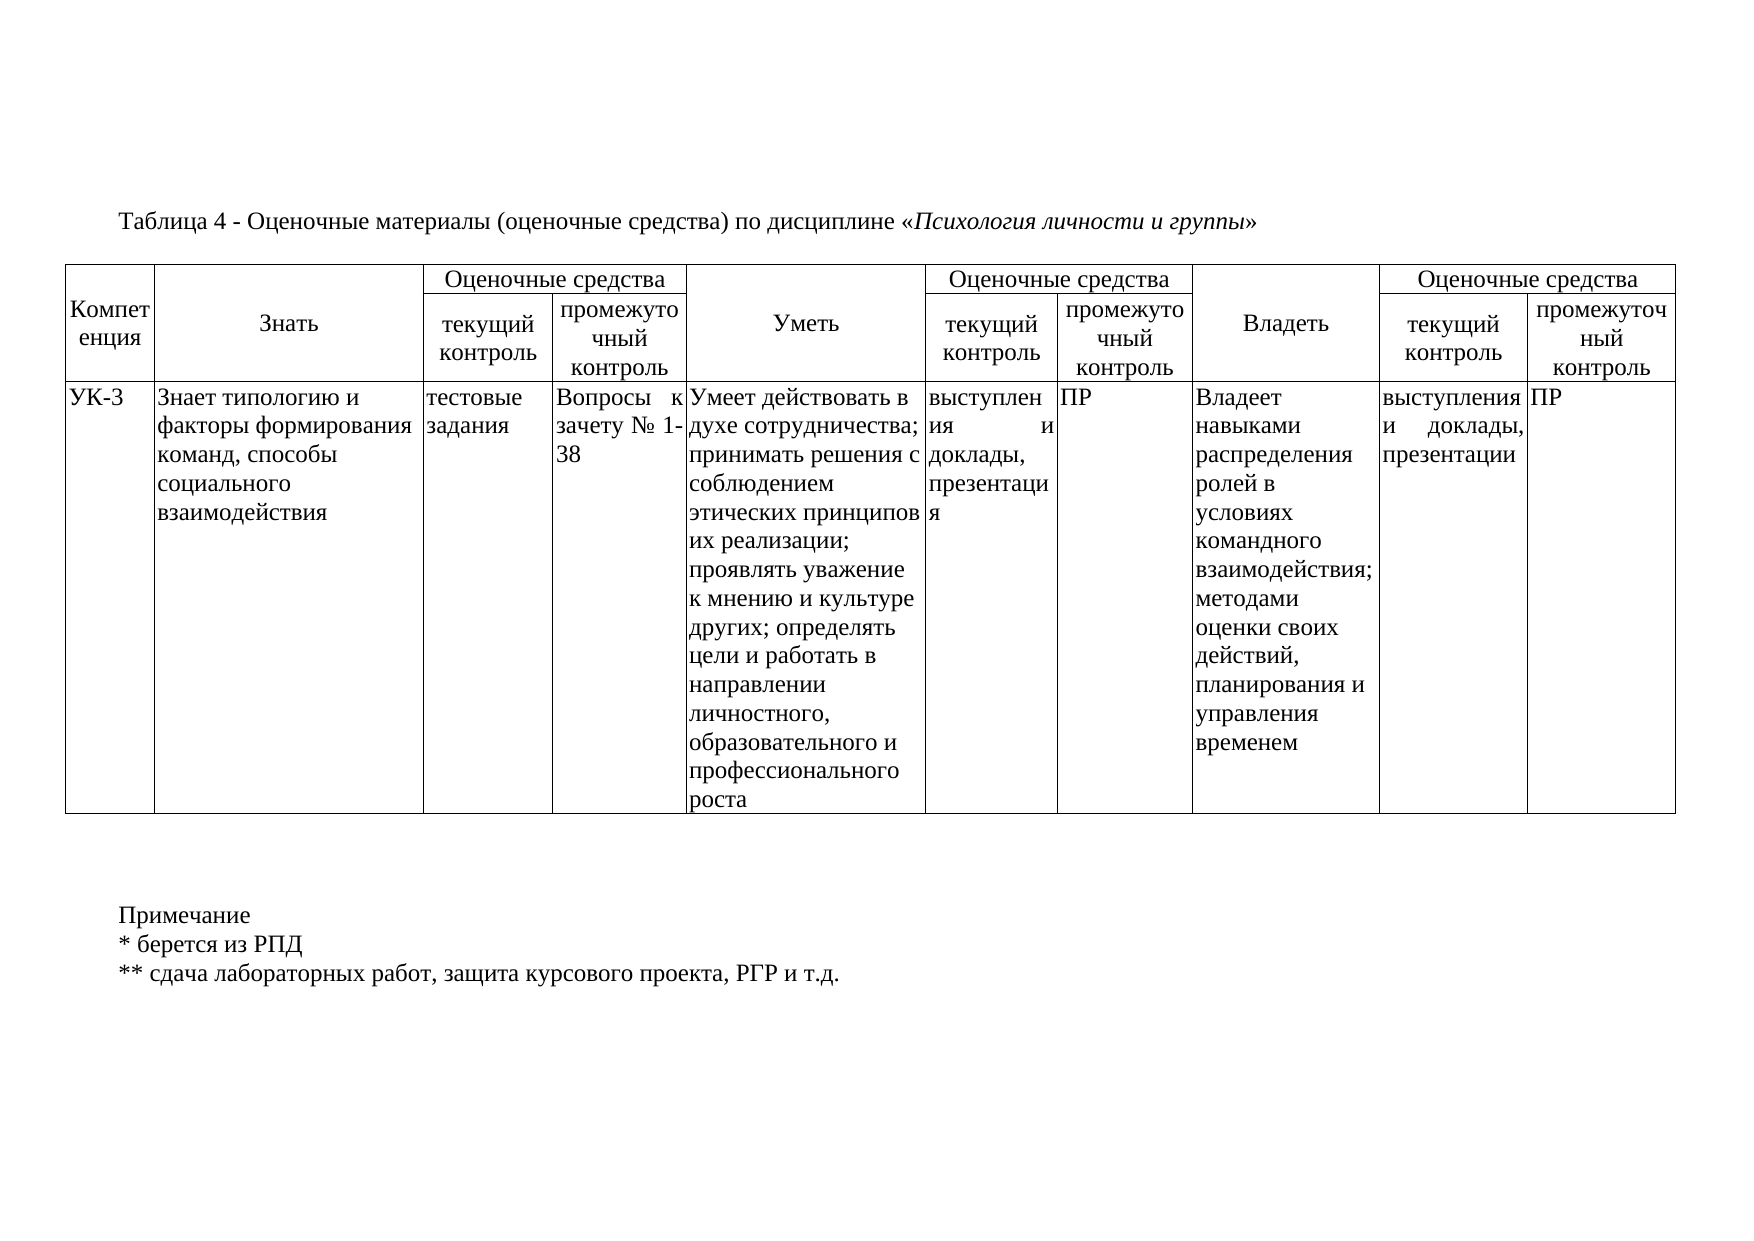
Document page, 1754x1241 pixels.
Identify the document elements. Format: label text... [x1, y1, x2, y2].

table_header Уметь [687, 265, 925, 381]
table_header Компетенция [66, 265, 154, 381]
table_cell промежуточный контроль [1528, 294, 1675, 381]
text * берется из РПД [118, 929, 1636, 958]
table_header Владеть [1193, 265, 1379, 381]
table_header Знать [155, 265, 423, 381]
table_header Оценочные средства [926, 265, 1192, 293]
text Таблица 4 - Оценочные материалы (оценочные средства) по дисциплине «Психология личности и группы» [118, 206, 1636, 235]
table_cell промежуточный контроль [1058, 294, 1192, 381]
table_cell Умеет действовать в духе сотрудничества; принимать решения с соблюдением этических принципов их реализации; проявлять уважение к мнению и культуре других; определять цели и работать в направлении личностного, образовательного и профессионального роста [687, 382, 925, 813]
table_cell промежуточный контроль [553, 294, 686, 381]
table_cell ПР [1528, 382, 1675, 813]
table_cell тестовые задания [424, 382, 552, 813]
table_header Оценочные средства [1380, 265, 1675, 293]
table_cell выступления и доклады, презентации [1380, 382, 1527, 813]
table_cell Владеет навыками распределения ролей в условиях командного взаимодействия; методами оценки своих действий, планирования и управления временем [1193, 382, 1379, 813]
table_cell ПР [1058, 382, 1192, 813]
table_cell текущий контроль [926, 294, 1057, 381]
table_cell Знает типологию и факторы формирования команд, способы социального взаимодействия [155, 382, 423, 813]
text ** сдача лабораторных работ, защита курсового проекта, РГР и т.д. [118, 958, 1636, 986]
table_cell текущий контроль [424, 294, 552, 381]
table_cell текущий контроль [1380, 294, 1527, 381]
table_cell выступления и доклады, презентация [926, 382, 1057, 813]
table_header Оценочные средства [424, 265, 686, 293]
table_cell УК-3 [66, 382, 154, 813]
text Примечание [118, 900, 1636, 929]
table_cell Вопросы к зачету № 1-38 [553, 382, 686, 813]
